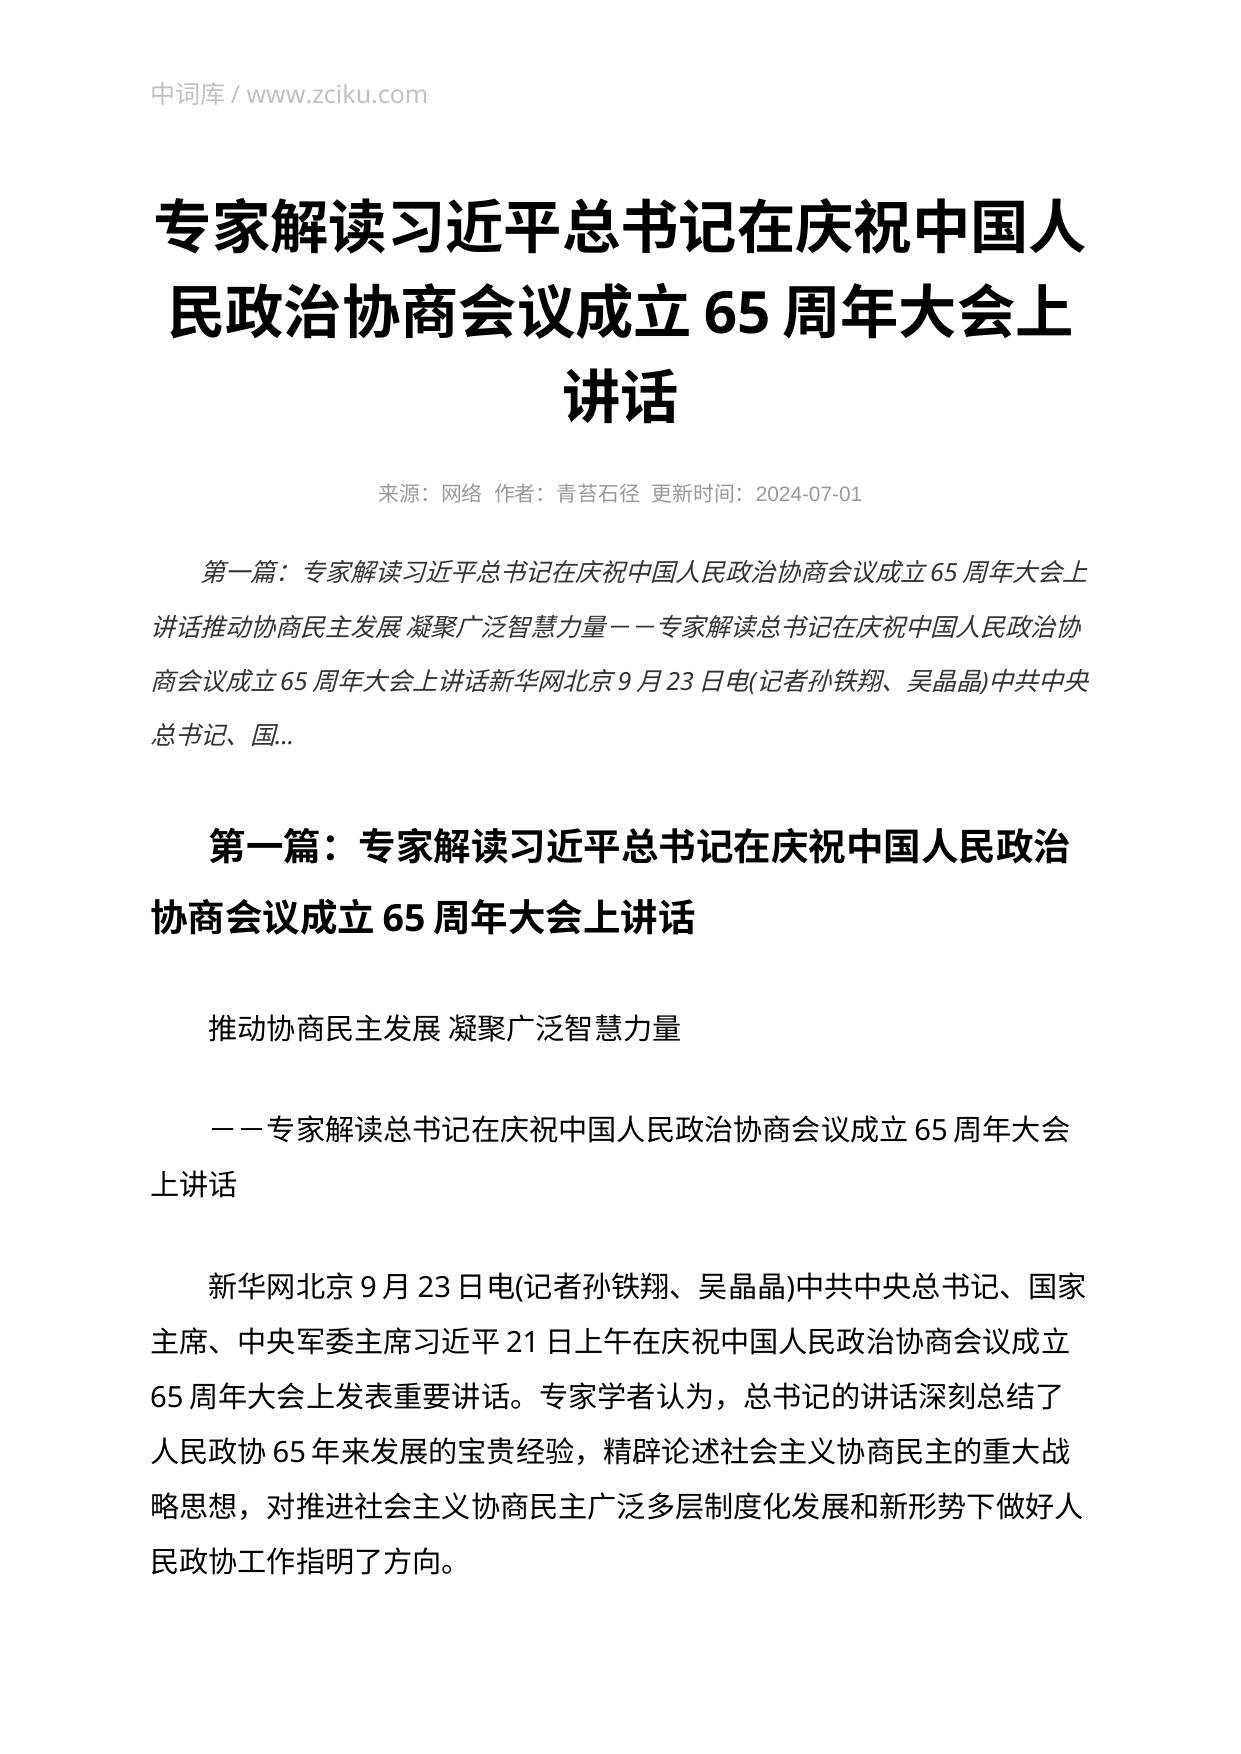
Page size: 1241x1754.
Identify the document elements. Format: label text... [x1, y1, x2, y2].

subtitle 专家解读习近平总书记在庆祝中国人民政治协商会议成立65周年大会上讲话 [150, 181, 1090, 435]
text 来源：网络 作者：青苔石径 更新时间：2024-07-01 [150, 482, 1090, 506]
text 第一篇：专家解读习近平总书记在庆祝中国人民政治协商会议成立65周年大会上讲话 [150, 817, 1090, 942]
text 第一篇：专家解读习近平总书记在庆祝中国人民政治协商会议成立65周年大会上讲话推动协商民主发展 凝聚广泛智慧力量－－专家解读总书记在庆祝中国人民政治协商会议成立65周年大会上讲话新华网北京9月23日电(记者孙铁翔、吴晶晶)中共中央总书记、国... [150, 553, 1090, 752]
text －－专家解读总书记在庆祝中国人民政治协商会议成立65周年大会上讲话 [150, 1107, 1090, 1204]
text 新华网北京9月23日电(记者孙铁翔、吴晶晶)中共中央总书记、国家主席、中央军委主席习近平21日上午在庆祝中国人民政治协商会议成立65周年大会上发表重要讲话。专家学者认为，总书记的讲话深刻总结了人民政协65年来发展的宝贵经验，精辟论述社会主义协商民主的重大战略思想，对推进社会主义协商民主广泛多层制度化发展和新形势下做好人民政协工作指明了方向。 [150, 1264, 1090, 1581]
text 推动协商民主发展 凝聚广泛智慧力量 [150, 1005, 1090, 1047]
